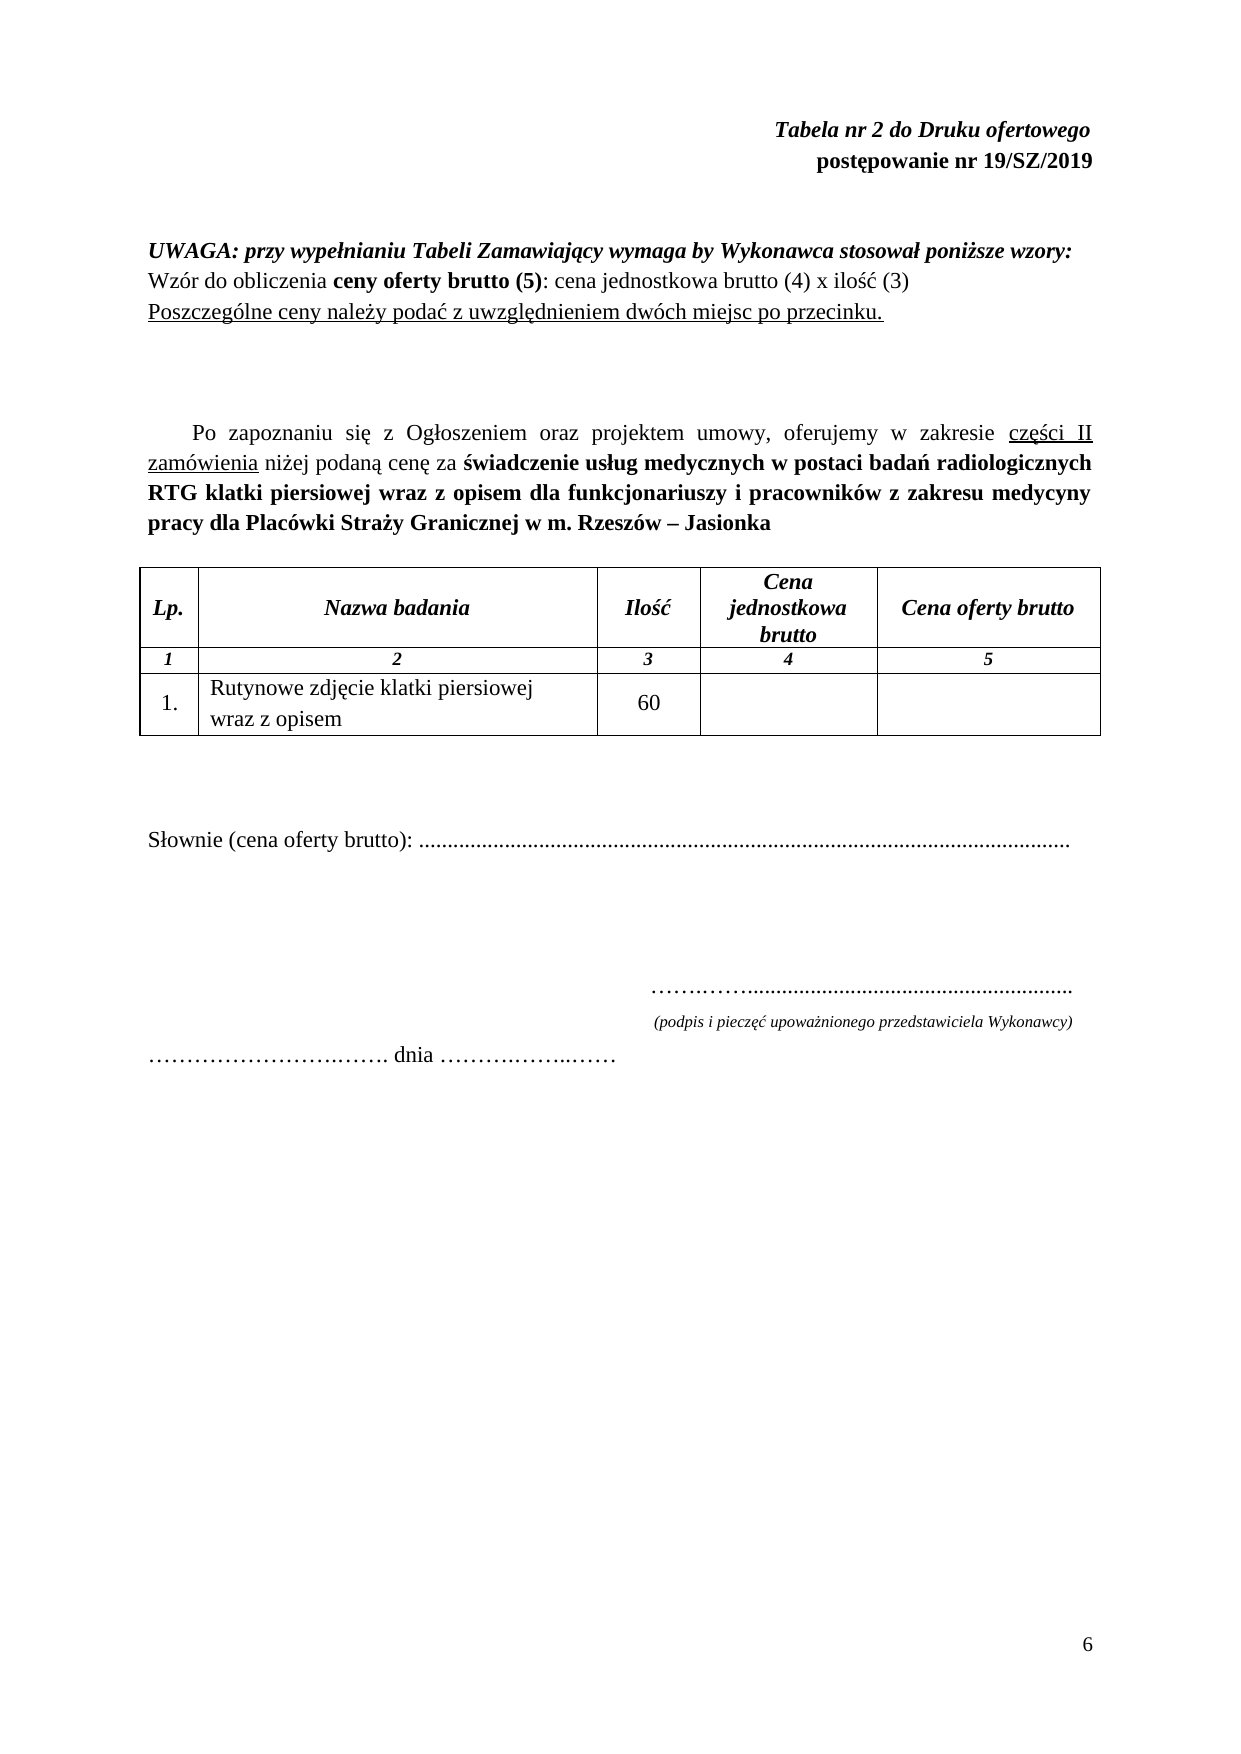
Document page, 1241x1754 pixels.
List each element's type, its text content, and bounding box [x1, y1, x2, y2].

text UWAGA: przy wypełnianiu Tabeli Zamawiający wymaga by Wykonawca stosował poniższe wzory: [148, 237, 1093, 264]
table_cell 1. [141, 674, 198, 734]
text (podpis i pieczęć upoważnionego przedstawiciela Wykonawcy) [650, 1012, 1093, 1031]
table_cell Rutynowe zdjęcie klatki piersiowej wraz z opisem [199, 674, 597, 734]
text postępowanie nr 19/SZ/2019 [148, 147, 1093, 173]
table_header Cena jednostkowa brutto [701, 568, 877, 647]
table_cell 5 [878, 648, 1100, 673]
text …………………….……. dnia ……….……..…… [148, 1041, 1093, 1067]
table_header Cena oferty brutto [878, 568, 1100, 647]
table_cell 2 [199, 648, 597, 673]
table_cell 4 [701, 648, 877, 673]
table_cell 3 [598, 648, 700, 673]
text Tabela nr 2 do Druku ofertowego [148, 117, 1093, 143]
text Wzór do obliczenia ceny oferty brutto (5): cena jednostkowa brutto (4) x ilość (3) [148, 268, 1093, 294]
table_header Ilość [598, 568, 700, 647]
text Po zapoznaniu się z Ogłoszeniem oraz projektem umowy, oferujemy w zakresie części II zamówienia niżej podaną cenę za świadczenie usług medycznych w postaci badań radiologicznych RTG klatki piersiowej wraz z opisem dla funkcjonariuszy i pracowników z zakresu medycyny pracy dla Placówki Straży Granicznej w m. Rzeszów – Jasionka [148, 419, 1093, 536]
table_cell 60 [598, 674, 700, 734]
table_cell [701, 674, 877, 734]
text Słownie (cena oferty brutto): .................................................................................................................. [148, 826, 1093, 852]
table_header Nazwa badania [199, 568, 597, 647]
table_cell [878, 674, 1100, 734]
table_cell 1 [141, 648, 198, 673]
table_header Lp. [141, 568, 198, 647]
text Poszczególne ceny należy podać z uwzględnieniem dwóch miejsc po przecinku. [148, 298, 1093, 324]
text …….……......................................................... [650, 973, 1093, 999]
